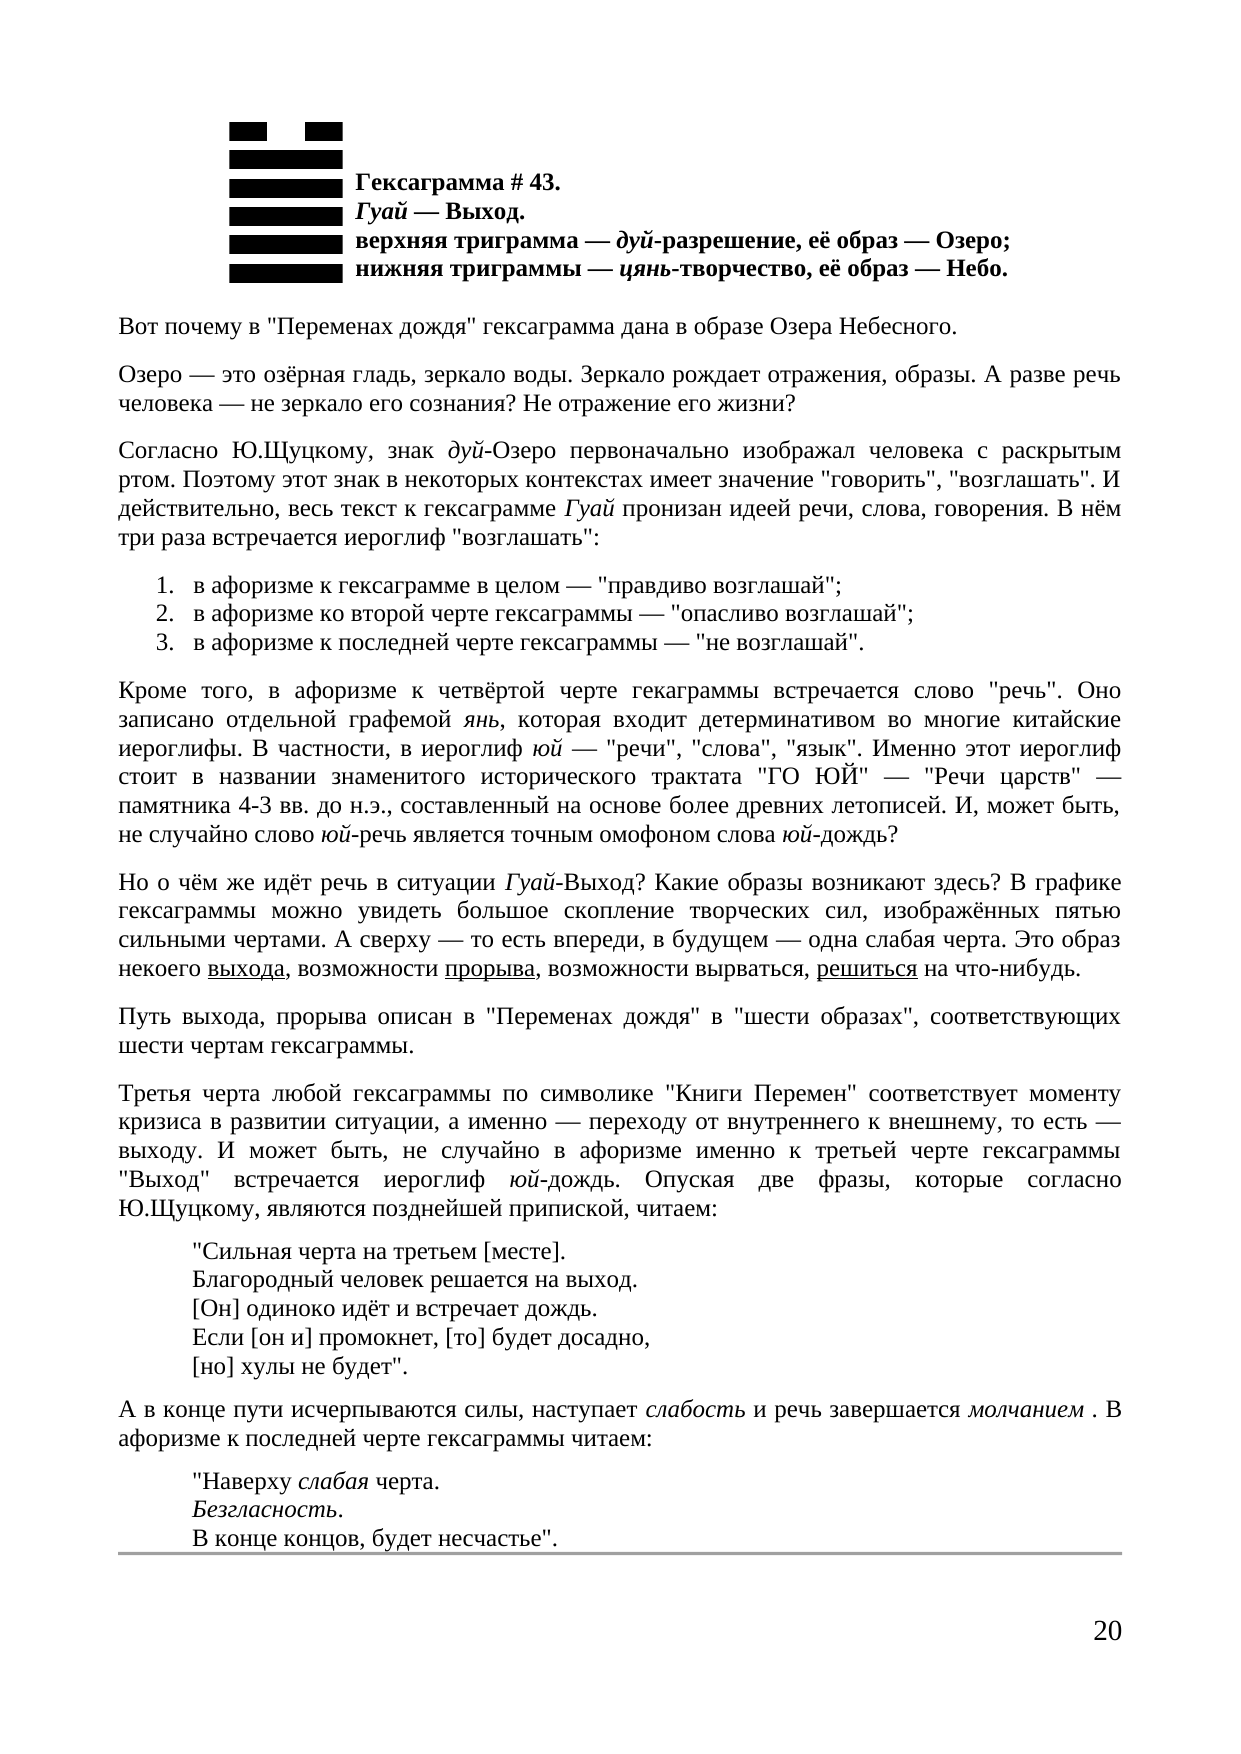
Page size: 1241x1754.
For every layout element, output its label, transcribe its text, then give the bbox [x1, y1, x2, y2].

subtitle в афоризме к последней черте гексаграммы — "не возглашай". [156, 627, 1122, 656]
table_cell [225, 203, 350, 287]
subtitle [Он] одиноко идёт и встречает дождь. [192, 1293, 1122, 1322]
subtitle Вот почему в "Переменах дождя" гексаграмма дана в образе Озера Небесного. [118, 311, 1122, 340]
subtitle Но о чём же идёт речь в ситуации Гуай-Выход? Какие образы возникают здесь? В графике гексаграммы можно увидеть большое скопление творческих сил, изображённых пятью сильными чертами. А сверху — то есть впереди, в будущем — одна слабая черта. Это образ некоего выхода, возможности прорыва, возможности вырваться, решиться на что-нибудь. [118, 867, 1122, 982]
subtitle [но] хулы не будет". [192, 1351, 1122, 1379]
table_header Гексаграмма # 43. Гуай — Выход. верхняя триграмма — дуй-разрешение, её образ — Озеро; нижняя триграммы — цянь-творчество, её образ — Небо. [350, 118, 1016, 287]
subtitle А в конце пути исчерпываются силы, наступает слабость и речь завершается молчанием . В афоризме к последней черте гексаграммы читаем: [118, 1394, 1122, 1451]
subtitle Третья черта любой гексаграммы по символике "Книги Перемен" соответствует моменту кризиса в развитии ситуации, а именно — переходу от внутреннего к внешнему, то есть — выходу. И может быть, не случайно в афоризме именно к третьей черте гексаграммы "Выход" встречается иероглиф юй-дождь. Опуская две фразы, которые согласно Ю.Щуцкому, являются позднейшей припиской, читаем: [118, 1078, 1122, 1221]
subtitle Если [он и] промокнет, [то] будет досадно, [192, 1322, 1122, 1351]
subtitle Путь выхода, прорыва описан в "Переменах дождя" в "шести образах", соответствующих шести чертам гексаграммы. [118, 1001, 1122, 1058]
picture [229, 122, 343, 198]
subtitle Озеро — это озёрная гладь, зеркало воды. Зеркало рождает отражения, образы. А разве речь человека — не зеркало его сознания? Не отражение его жизни? [118, 359, 1122, 416]
subtitle В конце концов, будет несчастье". [192, 1523, 1122, 1551]
subtitle Согласно Ю.Щуцкому, знак дуй-Озеро первоначально изображал человека с раскрытым ртом. Поэтому этот знак в некоторых контекстах имеет значение "говорить", "возглашать". И действительно, весь текст к гексаграмме Гуай пронизан идеей речи, слова, говорения. В нём три раза встречается иероглиф "возглашать": [118, 436, 1122, 551]
subtitle "Наверху слабая черта. [192, 1466, 1122, 1494]
table_header [225, 118, 350, 202]
subtitle в афоризме к гексаграмме в целом — "правдиво возглашай"; [156, 570, 1122, 598]
subtitle Кроме того, в афоризме к четвёртой черте гекаграммы встречается слово "речь". Оно записано отдельной графемой янь, которая входит детерминативом во многие китайские иероглифы. В частности, в иероглиф юй — "речи", "слова", "язык". Именно этот иероглиф стоит в названии знаменитого исторического трактата "ГО ЮЙ" — "Речи царств" — памятника 4-3 вв. до н.э., составленный на основе более древних летописей. И, может быть, не случайно слово юй-речь является точным омофоном слова юй-дождь? [118, 675, 1122, 848]
subtitle "Сильная черта на третьем [месте]. [192, 1236, 1122, 1264]
subtitle Безгласность. [192, 1494, 1122, 1523]
picture [229, 207, 343, 283]
subtitle Благородный человек решается на выход. [192, 1264, 1122, 1293]
subtitle в афоризме ко второй черте гексаграммы — "опасливо возглашай"; [156, 598, 1122, 627]
